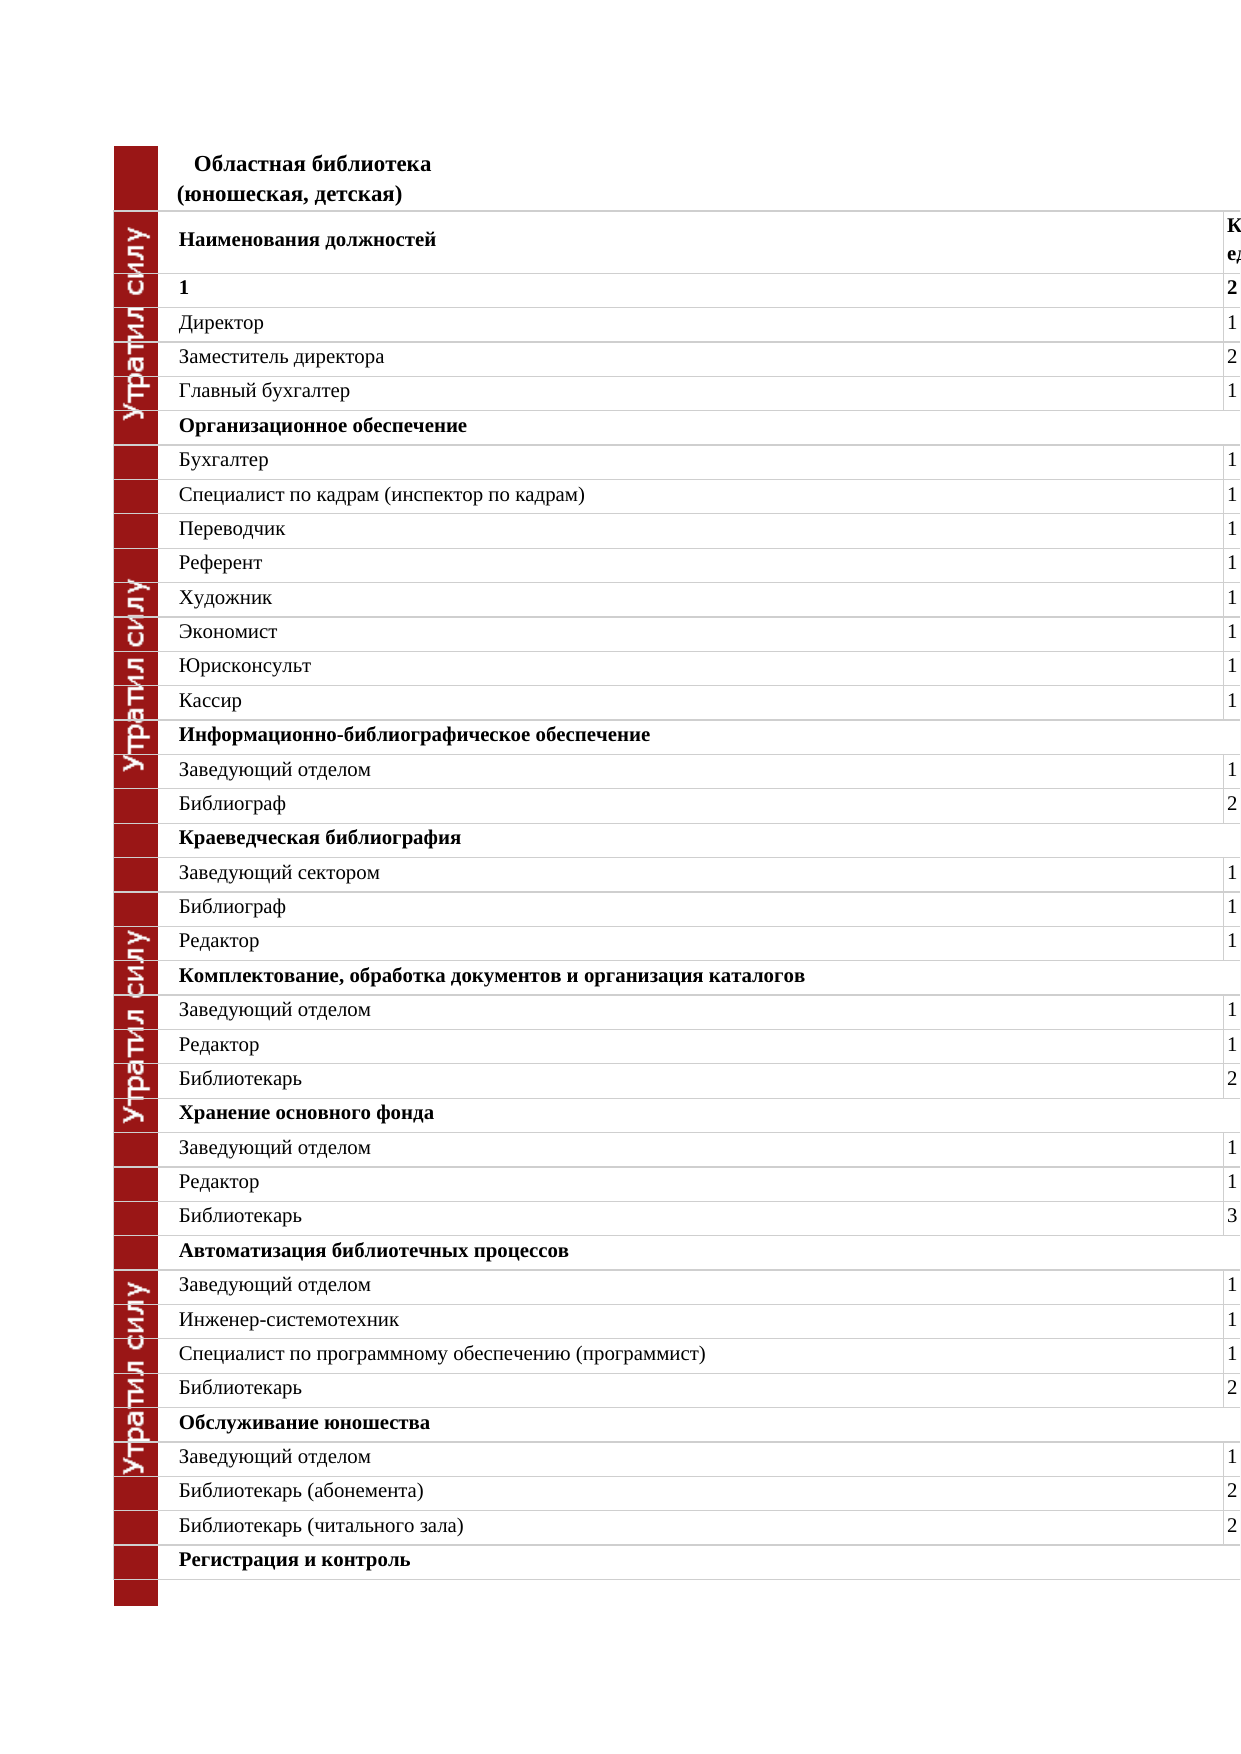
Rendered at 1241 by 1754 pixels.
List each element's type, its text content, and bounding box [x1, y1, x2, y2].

table_cell Библиотекарь (читального зала) [114, 1511, 1223, 1544]
table_cell Комплектование, обработка документов и организация каталогов [114, 961, 1240, 994]
table_cell 2 [1224, 1477, 1240, 1510]
table_cell Кассир [114, 686, 1223, 719]
table_cell 1 [1224, 996, 1240, 1029]
table_cell Библиограф [114, 789, 1223, 822]
table_cell Художник [114, 583, 1223, 616]
table_cell 2 [1224, 789, 1240, 822]
table_cell 1 [1224, 1443, 1240, 1476]
picture [114, 146, 158, 150]
table_cell Заведующий сектором [114, 858, 1223, 891]
table_cell 1 [1224, 446, 1240, 479]
table_header Наименования должностей [114, 212, 1223, 272]
table_cell 1 [1224, 480, 1240, 513]
table_cell Заведующий отделом [114, 1133, 1223, 1166]
table_cell 1 [1224, 652, 1240, 685]
table_cell 1 [1224, 377, 1240, 410]
table_cell Редактор [114, 927, 1223, 960]
text Областная библиотека (юношеская, детская) [112, 150, 1128, 207]
table_cell Экономист [114, 618, 1223, 651]
table_cell Автоматизация библиотечных процессов [114, 1236, 1240, 1269]
table_cell 2 [1224, 1374, 1240, 1407]
table_cell 2 [1224, 1064, 1240, 1097]
table_cell Заведующий отделом [114, 1271, 1223, 1304]
table_cell 1 [1224, 1305, 1240, 1338]
table_cell 1 [1224, 308, 1240, 341]
table_cell 1 [1224, 1271, 1240, 1304]
table_cell 1 [1224, 755, 1240, 788]
table_cell 1 [1224, 618, 1240, 651]
table_cell Редактор [114, 1030, 1223, 1063]
table_cell 1 [1224, 549, 1240, 582]
table_cell 1 [1224, 858, 1240, 891]
table_cell 1 [1224, 927, 1240, 960]
table_cell Бухгалтер [114, 446, 1223, 479]
picture [114, 1580, 158, 1606]
table_cell 1 [1224, 1168, 1240, 1201]
table_cell 1 [1224, 893, 1240, 926]
table_cell Главный бухгалтер [114, 377, 1223, 410]
table_cell Заведующий отделом [114, 755, 1223, 788]
table_cell Библиограф [114, 893, 1223, 926]
table_cell 1 [1224, 583, 1240, 616]
table_cell Юрисконсульт [114, 652, 1223, 685]
table_cell 2 [1224, 1511, 1240, 1544]
table_cell 2 [1224, 343, 1240, 376]
table_cell Краеведческая библиография [114, 824, 1240, 857]
table_cell 1 [114, 274, 1223, 307]
table_cell Обслуживание юношества [114, 1408, 1240, 1441]
table_cell Библиотекарь [114, 1202, 1223, 1235]
table_cell 1 [1224, 1339, 1240, 1372]
table_cell Директор [114, 308, 1223, 341]
table_cell 1 [1224, 686, 1240, 719]
table_cell Специалист по программному обеспечению (программист) [114, 1339, 1223, 1372]
table_cell 1 [1224, 514, 1240, 547]
table_cell 1 [1224, 1133, 1240, 1166]
table_cell 3 [1224, 1202, 1240, 1235]
table_cell Специалист по кадрам (инспектор по кадрам) [114, 480, 1223, 513]
table_cell Инженер-системотехник [114, 1305, 1223, 1338]
table_cell Референт [114, 549, 1223, 582]
table_cell Переводчик [114, 514, 1223, 547]
table_cell Заведующий отделом [114, 996, 1223, 1029]
table_cell Регистрация и контроль [114, 1546, 1240, 1579]
table_cell 1 [1224, 1030, 1240, 1063]
table_cell Библиотекарь [114, 1064, 1223, 1097]
table_cell Библиотекарь [114, 1374, 1223, 1407]
table_cell 2 [1224, 274, 1240, 307]
table_cell Информационно-библиографическое обеспечение [114, 721, 1240, 754]
table_cell Библиотекарь (абонемента) [114, 1477, 1223, 1510]
table_cell Заместитель директора [114, 343, 1223, 376]
table_cell Редактор [114, 1168, 1223, 1201]
table_cell Заведующий отделом [114, 1443, 1223, 1476]
table_cell Организационное обеспечение [114, 411, 1240, 444]
table_cell Хранение основного фонда [114, 1099, 1240, 1132]
